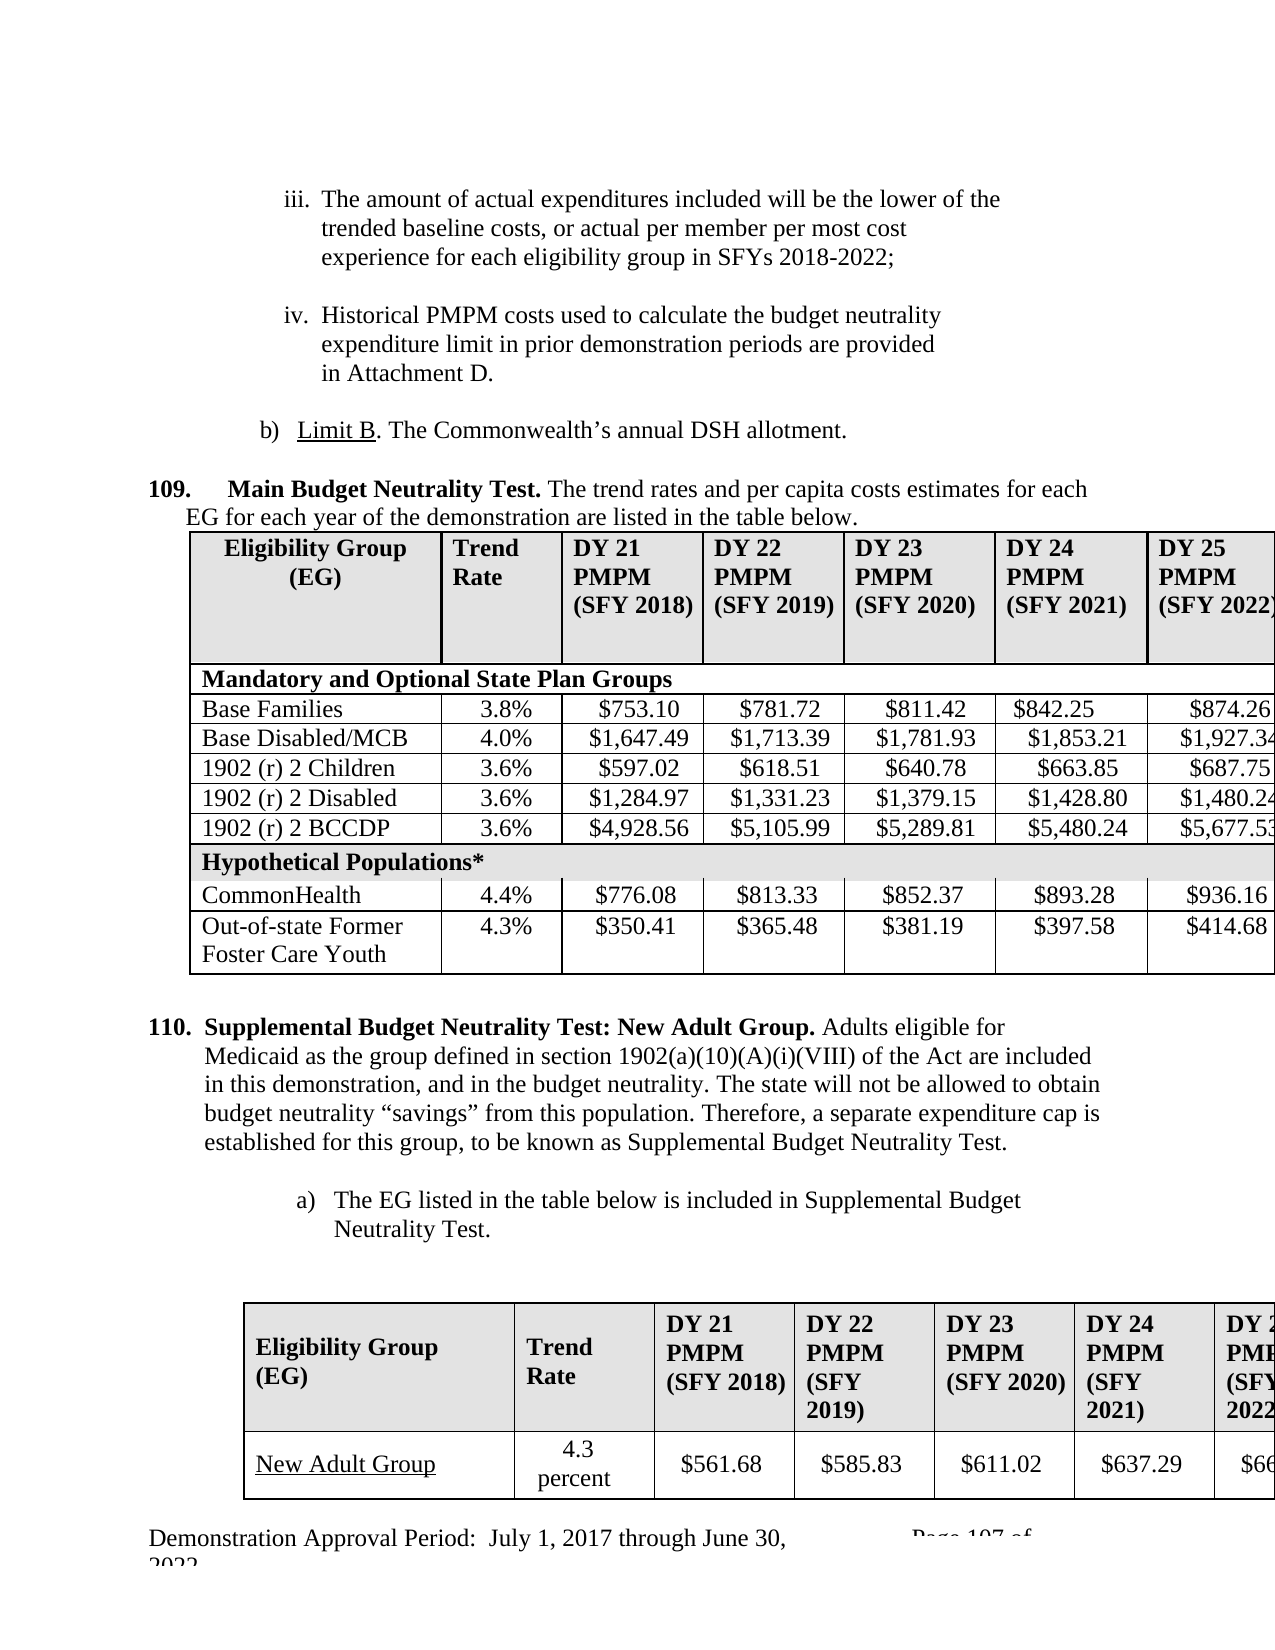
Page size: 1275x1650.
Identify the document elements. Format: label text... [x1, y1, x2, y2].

table_header Eligibility Group (EG) [245, 1304, 514, 1431]
table_header DY 21 PMPM (SFY 2018) [563, 533, 702, 662]
table_cell $811.42 [845, 695, 995, 723]
table_cell 3.6% [442, 784, 561, 813]
table_cell Base Families [191, 695, 441, 723]
table_cell New Adult Group [245, 1432, 514, 1498]
table_cell $852.37 [845, 881, 995, 910]
table_cell $5,105.99 [704, 814, 844, 843]
list Main Budget Neutrality Test. The trend rates and per capita costs estimates for each EG for each year of the demonstration are listed in the table below. [148, 474, 1126, 531]
table_cell 1902 (r) 2 Disabled [191, 784, 441, 813]
table_cell 4.4% [442, 881, 561, 910]
table_cell $1,428.80 [996, 784, 1147, 813]
table_cell Out-of-state Former Foster Care Youth [191, 912, 441, 973]
table_cell $1,284.97 [563, 784, 703, 813]
table_cell $4,928.56 [563, 814, 703, 843]
list Historical PMPM costs used to calculate the budget neutrality expenditure limit in prior demonstration periods are provided in Attachment D. [283, 300, 959, 387]
table_cell $1,713.39 [704, 724, 844, 753]
table_cell $842.25 [996, 695, 1147, 723]
table_header DY 24 PMPM (SFY 2021) [996, 533, 1146, 662]
table_cell $664.70 [1215, 1432, 1274, 1498]
table_cell $1,379.15 [845, 784, 995, 813]
table_cell $5,677.53 [1148, 814, 1274, 843]
table_cell $397.58 [996, 912, 1147, 973]
table_header DY 23 PMPM (SFY 2020) [845, 533, 994, 662]
table_cell $381.19 [845, 912, 995, 973]
list Supplemental Budget Neutrality Test: New Adult Group. Adults eligible for Medicaid as the group defined in section 1902(a)(10)(A)(i)(VIII) of the Act are included in this demonstration, and in the budget neutrality. The state will not be allowed to obtain budget neutrality “savings” from this population. Therefore, a separate expenditure cap is established for this group, to be known as Supplemental Budget Neutrality Test. [148, 1013, 1106, 1155]
table_cell Hypothetical Populations* [191, 845, 1274, 878]
table_cell $1,480.24 [1148, 784, 1274, 813]
table_cell $414.68 [1148, 912, 1274, 973]
table_header DY 21 PMPM (SFY 2018) [655, 1304, 794, 1431]
list The amount of actual expenditures included will be the lower of the trended baseline costs, or actual per member per most cost experience for each eligibility group in SFYs 2018-2022; [283, 184, 1020, 270]
table_cell $1,927.34 [1148, 724, 1274, 753]
table_cell 3.6% [442, 814, 561, 843]
table_cell $813.33 [704, 881, 844, 910]
table_header DY 23 PMPM (SFY 2020) [935, 1304, 1074, 1431]
table_cell 4.3 percent [515, 1432, 654, 1498]
list The EG listed in the table below is included in Supplemental Budget Neutrality Test. [296, 1185, 1128, 1243]
table_cell Base Disabled/MCB [191, 724, 441, 753]
table_cell $1,853.21 [996, 724, 1147, 753]
table_header DY 24 PMPM (SFY 2021) [1075, 1304, 1214, 1431]
table_cell $893.28 [996, 881, 1147, 910]
table_cell $611.02 [935, 1432, 1074, 1498]
table_cell 4.3% [442, 912, 561, 973]
table_cell 3.8% [442, 695, 561, 723]
table_cell $5,480.24 [996, 814, 1147, 843]
table_cell $1,781.93 [845, 724, 995, 753]
table_cell 4.0% [442, 724, 561, 753]
table_cell $1,331.23 [704, 784, 844, 813]
table_header DY 22 PMPM (SFY 2019) [704, 533, 843, 662]
table_cell $687.75 [1148, 754, 1274, 783]
table_header DY 25 PMPM (SFY 2022) [1215, 1304, 1274, 1431]
table_cell $663.85 [996, 754, 1147, 783]
table_cell $936.16 [1148, 881, 1274, 910]
table_cell 3.6% [442, 754, 561, 783]
table_cell $637.29 [1075, 1432, 1214, 1498]
table_cell $776.08 [563, 881, 703, 910]
table_header Eligibility Group (EG) [191, 533, 440, 662]
table_cell $5,289.81 [845, 814, 995, 843]
table_cell CommonHealth [191, 881, 441, 910]
table_cell $365.48 [704, 912, 844, 973]
table_cell $618.51 [704, 754, 844, 783]
list Limit B. The Commonwealth’s annual DSH allotment. [259, 415, 1237, 444]
table_cell 1902 (r) 2 BCCDP [191, 814, 441, 843]
table_cell $640.78 [845, 754, 995, 783]
table_cell $874.26 [1148, 695, 1274, 723]
table_header Trend Rate [515, 1304, 654, 1431]
table_cell Mandatory and Optional State Plan Groups [191, 665, 1274, 693]
table_cell $561.68 [655, 1432, 794, 1498]
table_header Trend Rate [443, 533, 561, 662]
table_cell $753.10 [563, 695, 703, 723]
table_cell $350.41 [563, 912, 703, 973]
table_cell $585.83 [795, 1432, 934, 1498]
table_cell 1902 (r) 2 Children [191, 754, 441, 783]
table_cell $1,647.49 [563, 724, 703, 753]
table_cell $781.72 [704, 695, 844, 723]
table_header DY 25 PMPM (SFY 2022) [1149, 533, 1274, 662]
table_cell $597.02 [563, 754, 703, 783]
table_header DY 22 PMPM (SFY 2019) [795, 1304, 934, 1431]
